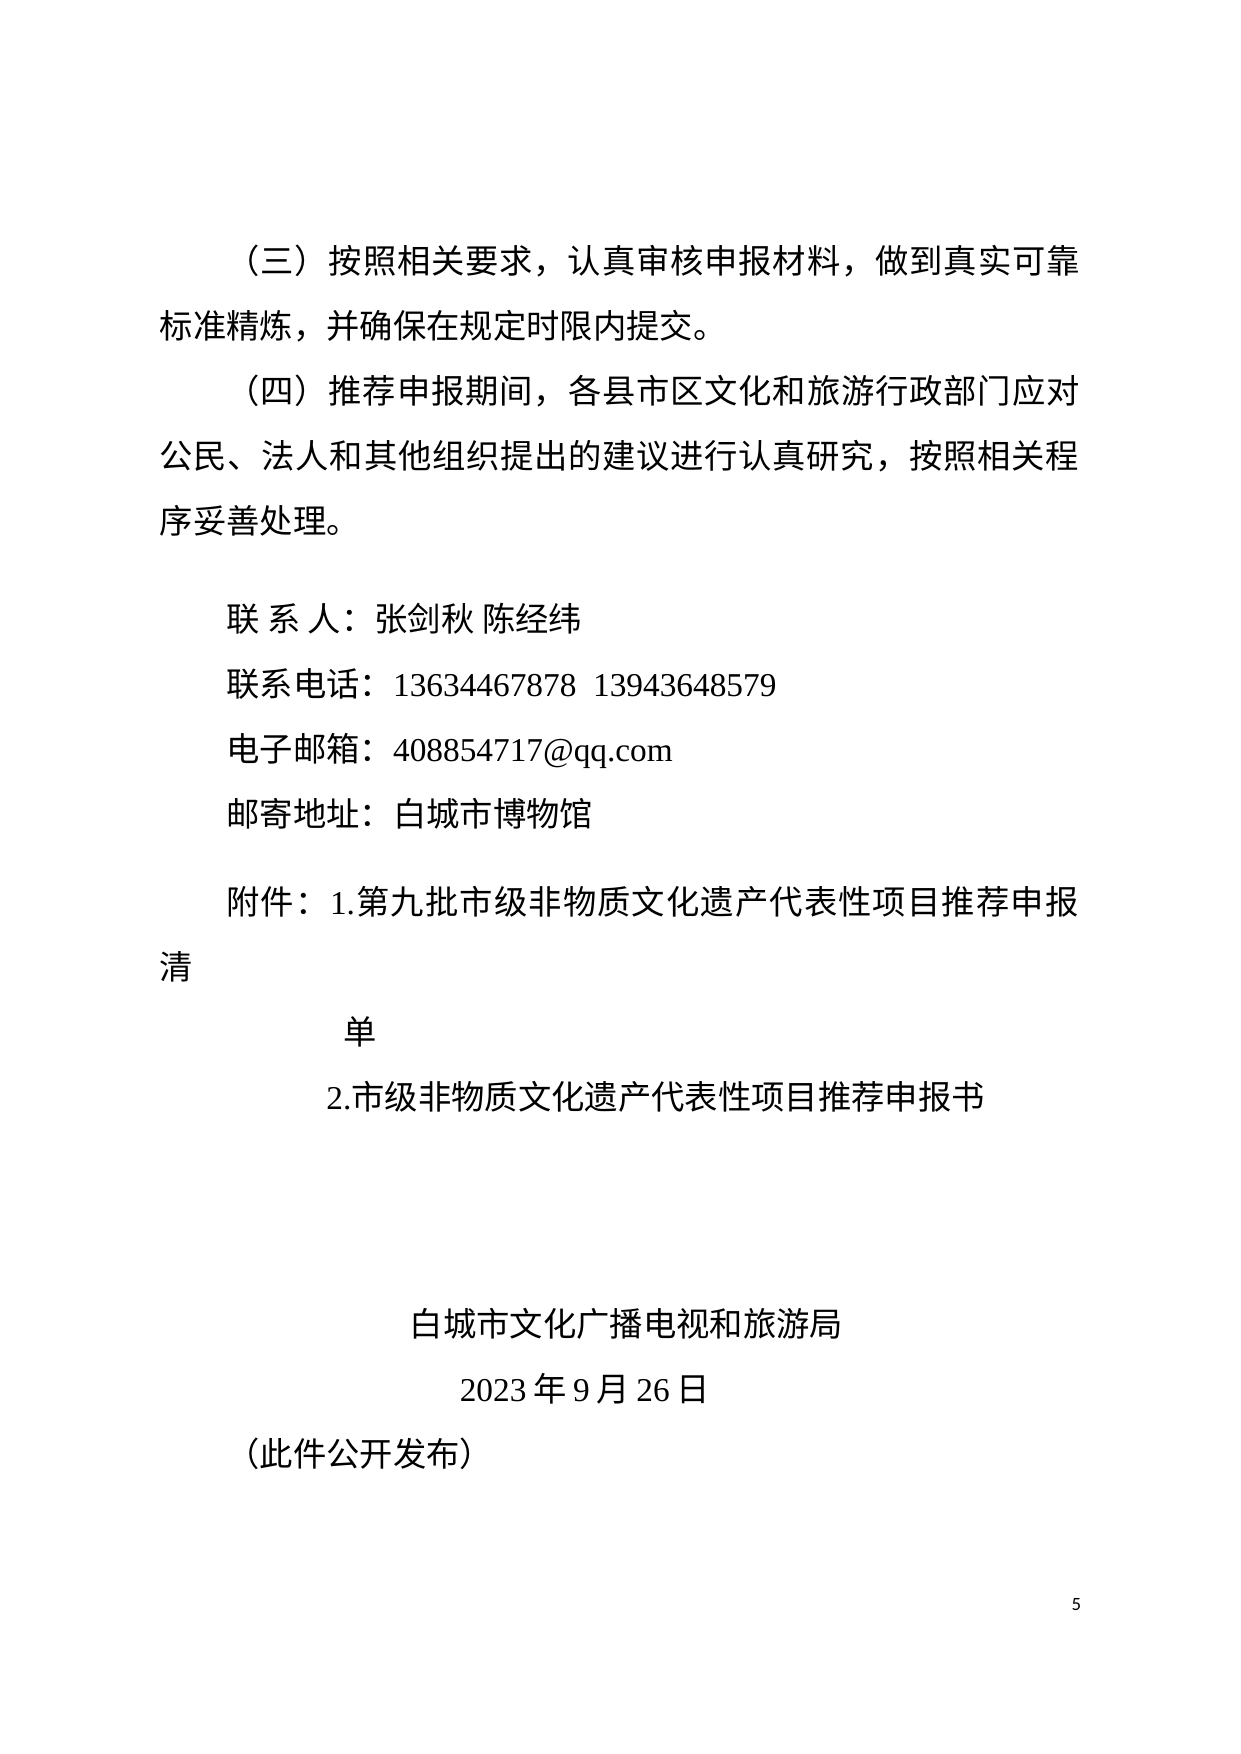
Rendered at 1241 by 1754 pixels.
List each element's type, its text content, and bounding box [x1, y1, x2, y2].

text 单 [159, 997, 1081, 1062]
text 联 系 人：张剑秋 陈经纬 [159, 584, 1081, 649]
text （四）推荐申报期间，各县市区文化和旅游行政部门应对公民、法人和其他组织提出的建议进行认真研究，按照相关程序妥善处理。 [159, 357, 1081, 552]
text 2.市级非物质文化遗产代表性项目推荐申报书 [159, 1062, 1081, 1127]
text 附件：1.第九批市级非物质文化遗产代表性项目推荐申报清 [159, 867, 1081, 997]
text 电子邮箱：408854717@qq.com [159, 714, 1081, 779]
text （此件公开发布） [159, 1420, 1081, 1485]
text 白城市文化广播电视和旅游局 [159, 1290, 1081, 1355]
text 2023年9月26日 [159, 1355, 1081, 1420]
text 邮寄地址：白城市博物馆 [159, 779, 1081, 844]
text （三）按照相关要求，认真审核申报材料，做到真实可靠、标准精炼，并确保在规定时限内提交。 [159, 227, 1081, 357]
text 联系电话：13634467878 13943648579 [159, 649, 1081, 714]
